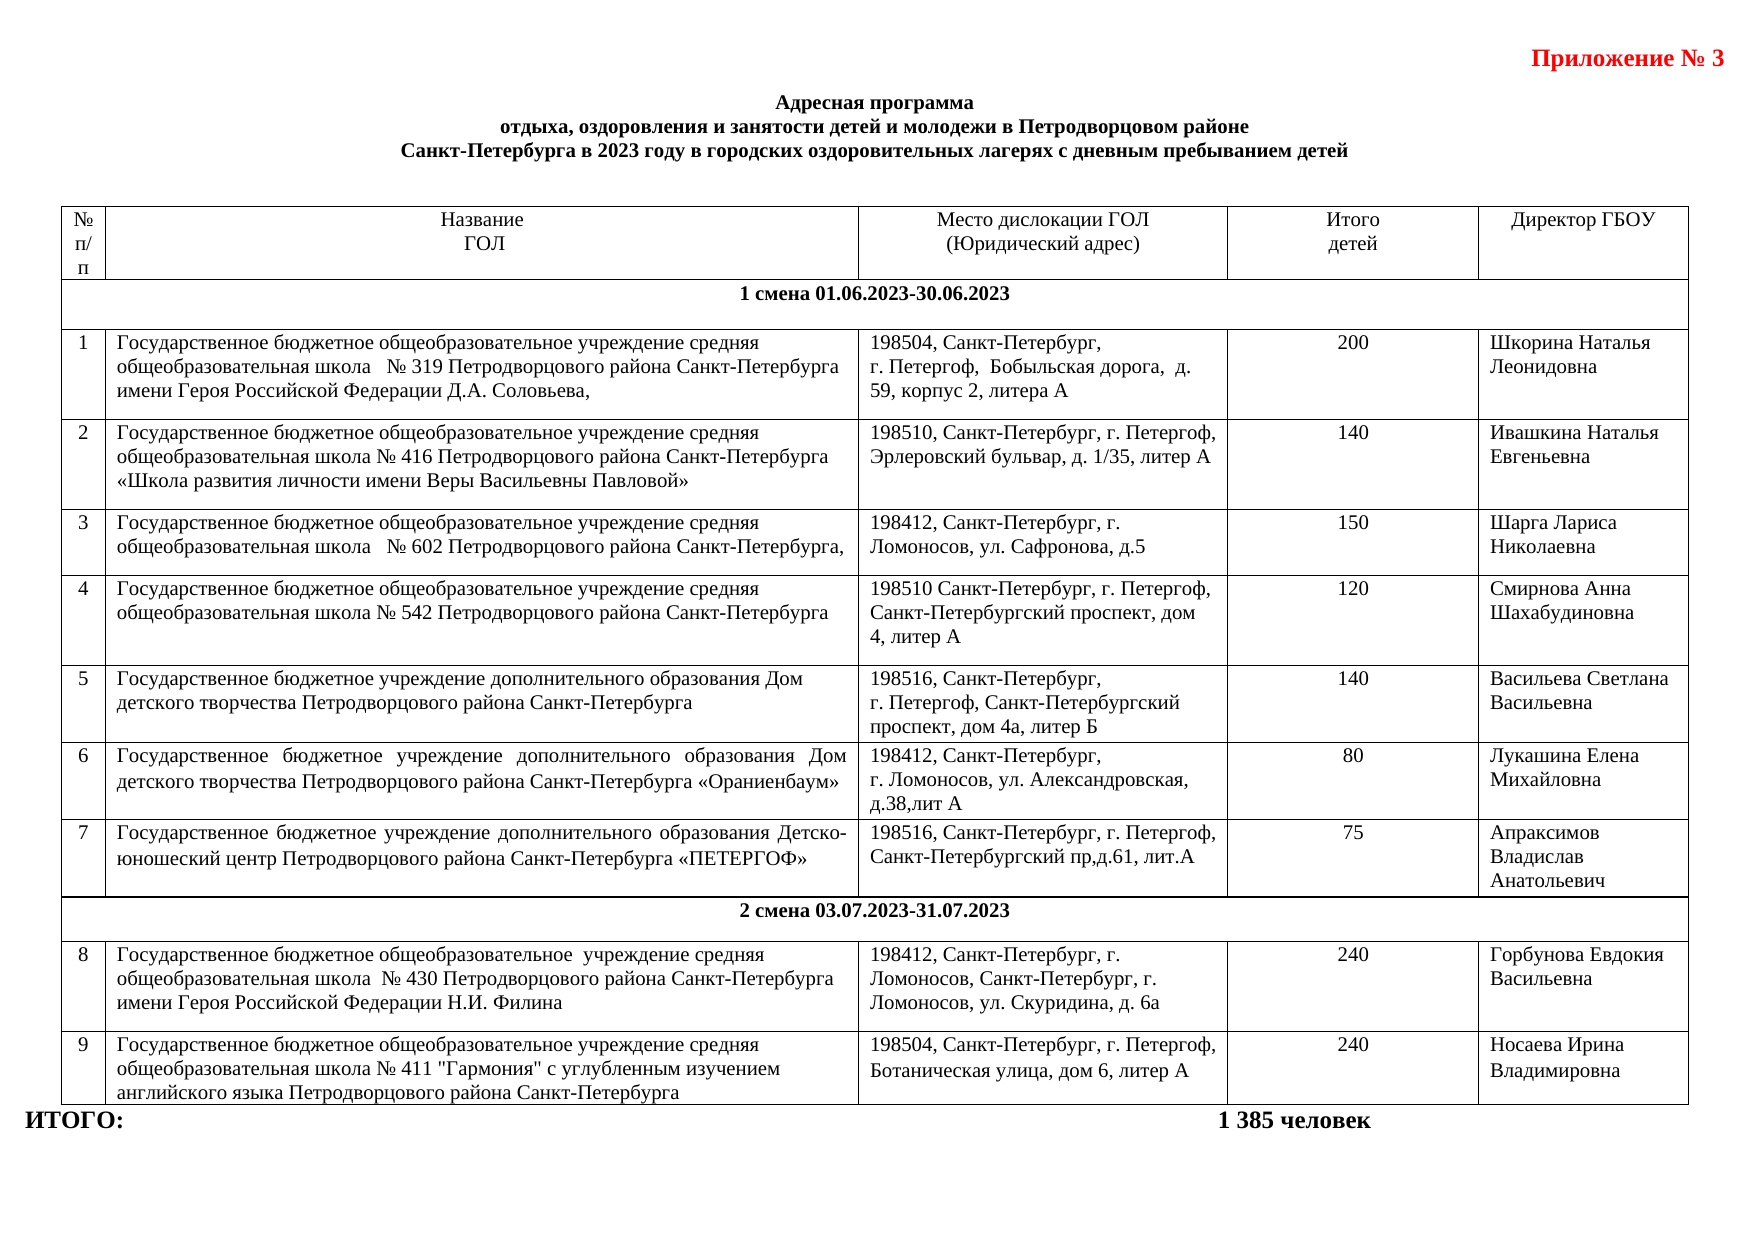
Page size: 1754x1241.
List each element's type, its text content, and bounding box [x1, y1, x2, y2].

table_cell Государственное бюджетное учреждение дополнительного образования Дом детского творчества Петродворцового района Санкт-Петербурга [106, 666, 858, 742]
table_cell 1 смена 01.06.2023-30.06.2023 [62, 280, 1688, 329]
table_cell Государственное бюджетное общеобразовательное учреждение средняя общеобразовательная школа № 416 Петродворцового района Санкт-Петербурга «Школа развития личности имени Веры Васильевны Павловой» [106, 420, 858, 509]
table_cell Государственное бюджетное общеобразовательное учреждение средняя общеобразовательная школа № 542 Петродворцового района Санкт-Петербурга [106, 576, 858, 664]
table_cell Государственное бюджетное общеобразовательное учреждение средняя общеобразовательная школа № 411 "Гармония" с углубленным изучением английского языка Петродворцового района Санкт-Петербурга [106, 1032, 858, 1104]
table_cell 198412, Санкт-Петербург, г. Ломоносов, ул. Александровская, д.38,лит А [859, 743, 1227, 819]
table_cell Смирнова Анна Шахабудиновна [1479, 576, 1688, 664]
table_cell Государственное бюджетное общеобразовательное учреждение средняя общеобразовательная школа № 319 Петродворцового района Санкт-Петербурга имени Героя Российской Федерации Д.А. Соловьева, [106, 330, 858, 419]
table_cell Носаева Ирина Владимировна [1479, 1032, 1688, 1104]
text Адресная программа [25, 90, 1724, 114]
text Приложение № 3 [25, 43, 1724, 71]
table_cell 1 [62, 330, 105, 419]
table_cell 7 [62, 820, 105, 896]
text Санкт-Петербурга в 2023 году в городских оздоровительных лагерях с дневным пребыванием детей [25, 138, 1724, 162]
table_cell Государственное бюджетное учреждение дополнительного образования Дом детского творчества Петродворцового района Санкт-Петербурга «Ораниенбаум» [106, 743, 858, 819]
table_cell 240 [1228, 1032, 1478, 1104]
table_cell 198510 Санкт-Петербург, г. Петергоф, Санкт-Петербургский проспект, дом 4, литер А [859, 576, 1227, 664]
table_cell Государственное бюджетное общеобразовательное учреждение средняя общеобразовательная школа № 430 Петродворцового района Санкт-Петербурга имени Героя Российской Федерации Н.И. Филина [106, 942, 858, 1031]
table_cell 198504, Санкт-Петербург, г. Петергоф, Бобыльская дорога, д. 59, корпус 2, литера А [859, 330, 1227, 419]
table_cell 140 [1228, 420, 1478, 509]
table_cell 198516, Санкт-Петербург, г. Петергоф, Санкт-Петербургский пр,д.61, лит.А [859, 820, 1227, 896]
table_cell 120 [1228, 576, 1478, 664]
table_header Итого детей [1228, 207, 1478, 279]
table_cell 2 смена 03.07.2023-31.07.2023 [62, 898, 1688, 941]
table_cell Государственное бюджетное учреждение дополнительного образования Детско-юношеский центр Петродворцового района Санкт-Петербурга «ПЕТЕРГОФ» [106, 820, 858, 896]
table_cell Горбунова Евдокия Васильевна [1479, 942, 1688, 1031]
table_cell 5 [62, 666, 105, 742]
table_cell 140 [1228, 666, 1478, 742]
table_cell Васильева Светлана Васильевна [1479, 666, 1688, 742]
table_cell 75 [1228, 820, 1478, 896]
table_cell 240 [1228, 942, 1478, 1031]
table_cell 200 [1228, 330, 1478, 419]
text отдыха, оздоровления и занятости детей и молодежи в Петродворцовом районе [25, 114, 1724, 138]
table_cell 9 [62, 1032, 105, 1104]
table_cell Государственное бюджетное общеобразовательное учреждение средняя общеобразовательная школа № 602 Петродворцового района Санкт-Петербурга, [106, 510, 858, 575]
table_cell 6 [62, 743, 105, 819]
table_cell 198412, Санкт-Петербург, г. Ломоносов, ул. Сафронова, д.5 [859, 510, 1227, 575]
table_cell Ивашкина Наталья Евгеньевна [1479, 420, 1688, 509]
table_cell 80 [1228, 743, 1478, 819]
table_cell Апраксимов Владислав Анатольевич [1479, 820, 1688, 896]
table_cell 198516, Санкт-Петербург, г. Петергоф, Санкт-Петербургский проспект, дом 4а, литер Б [859, 666, 1227, 742]
table_cell 198412, Санкт-Петербург, г. Ломоносов, Санкт-Петербург, г. Ломоносов, ул. Скуридина, д. 6а [859, 942, 1227, 1031]
table_cell 198504, Санкт-Петербург, г. Петергоф, Ботаническая улица, дом 6, литер А [859, 1032, 1227, 1104]
table_cell Шарга Лариса Николаевна [1479, 510, 1688, 575]
table_header Место дислокации ГОЛ (Юридический адрес) [859, 207, 1227, 279]
table_cell 150 [1228, 510, 1478, 575]
table_header Название ГОЛ [106, 207, 858, 279]
table_cell 8 [62, 942, 105, 1031]
table_header № п/п [62, 207, 105, 279]
table_cell 4 [62, 576, 105, 664]
table_cell 2 [62, 420, 105, 509]
table_cell Лукашина Елена Михайловна [1479, 743, 1688, 819]
table_cell Шкорина Наталья Леонидовна [1479, 330, 1688, 419]
text ИТОГО: 1 385 человек [25, 239, 1724, 1134]
table_cell 3 [62, 510, 105, 575]
table_cell 198510, Санкт-Петербург, г. Петергоф, Эрлеровский бульвар, д. 1/35, литер А [859, 420, 1227, 509]
table_header Директор ГБОУ [1479, 207, 1688, 279]
